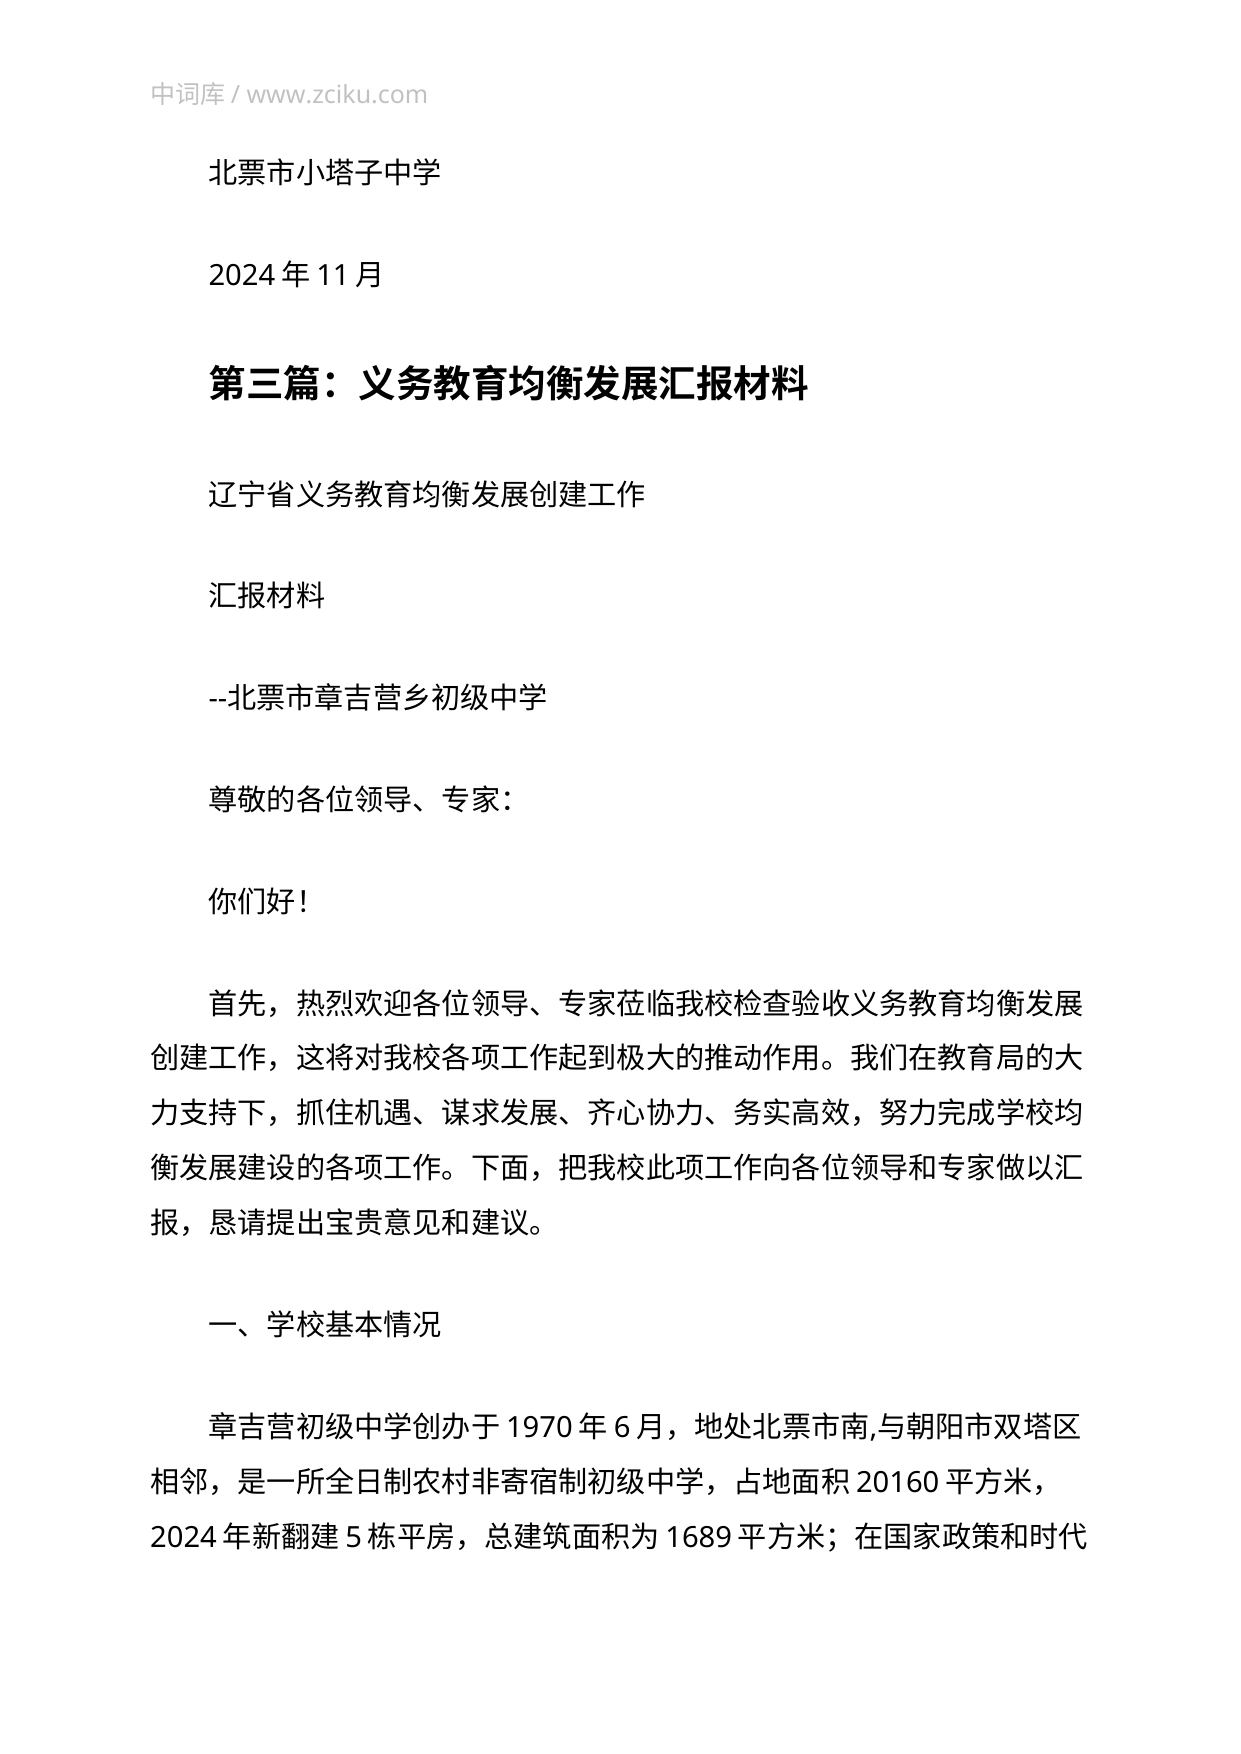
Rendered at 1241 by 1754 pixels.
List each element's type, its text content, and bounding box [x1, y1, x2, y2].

text 首先，热烈欢迎各位领导、专家莅临我校检查验收义务教育均衡发展创建工作，这将对我校各项工作起到极大的推动作用。我们在教育局的大力支持下，抓住机遇、谋求发展、齐心协力、务实高效，努力完成学校均衡发展建设的各项工作。下面，把我校此项工作向各位领导和专家做以汇报，恳请提出宝贵意见和建议。 [150, 980, 1090, 1242]
text 2024年11月 [150, 252, 1090, 294]
text 一、学校基本情况 [150, 1302, 1090, 1344]
text 北票市小塔子中学 [150, 150, 1090, 192]
text 第三篇：义务教育均衡发展汇报材料 [150, 354, 1090, 408]
text 你们好！ [150, 878, 1090, 921]
text 汇报材料 [150, 573, 1090, 615]
text 尊敬的各位领导、专家： [150, 777, 1090, 819]
text --北票市章吉营乡初级中学 [150, 675, 1090, 717]
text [150, 1403, 1090, 1556]
text 辽宁省义务教育均衡发展创建工作 [150, 471, 1090, 513]
